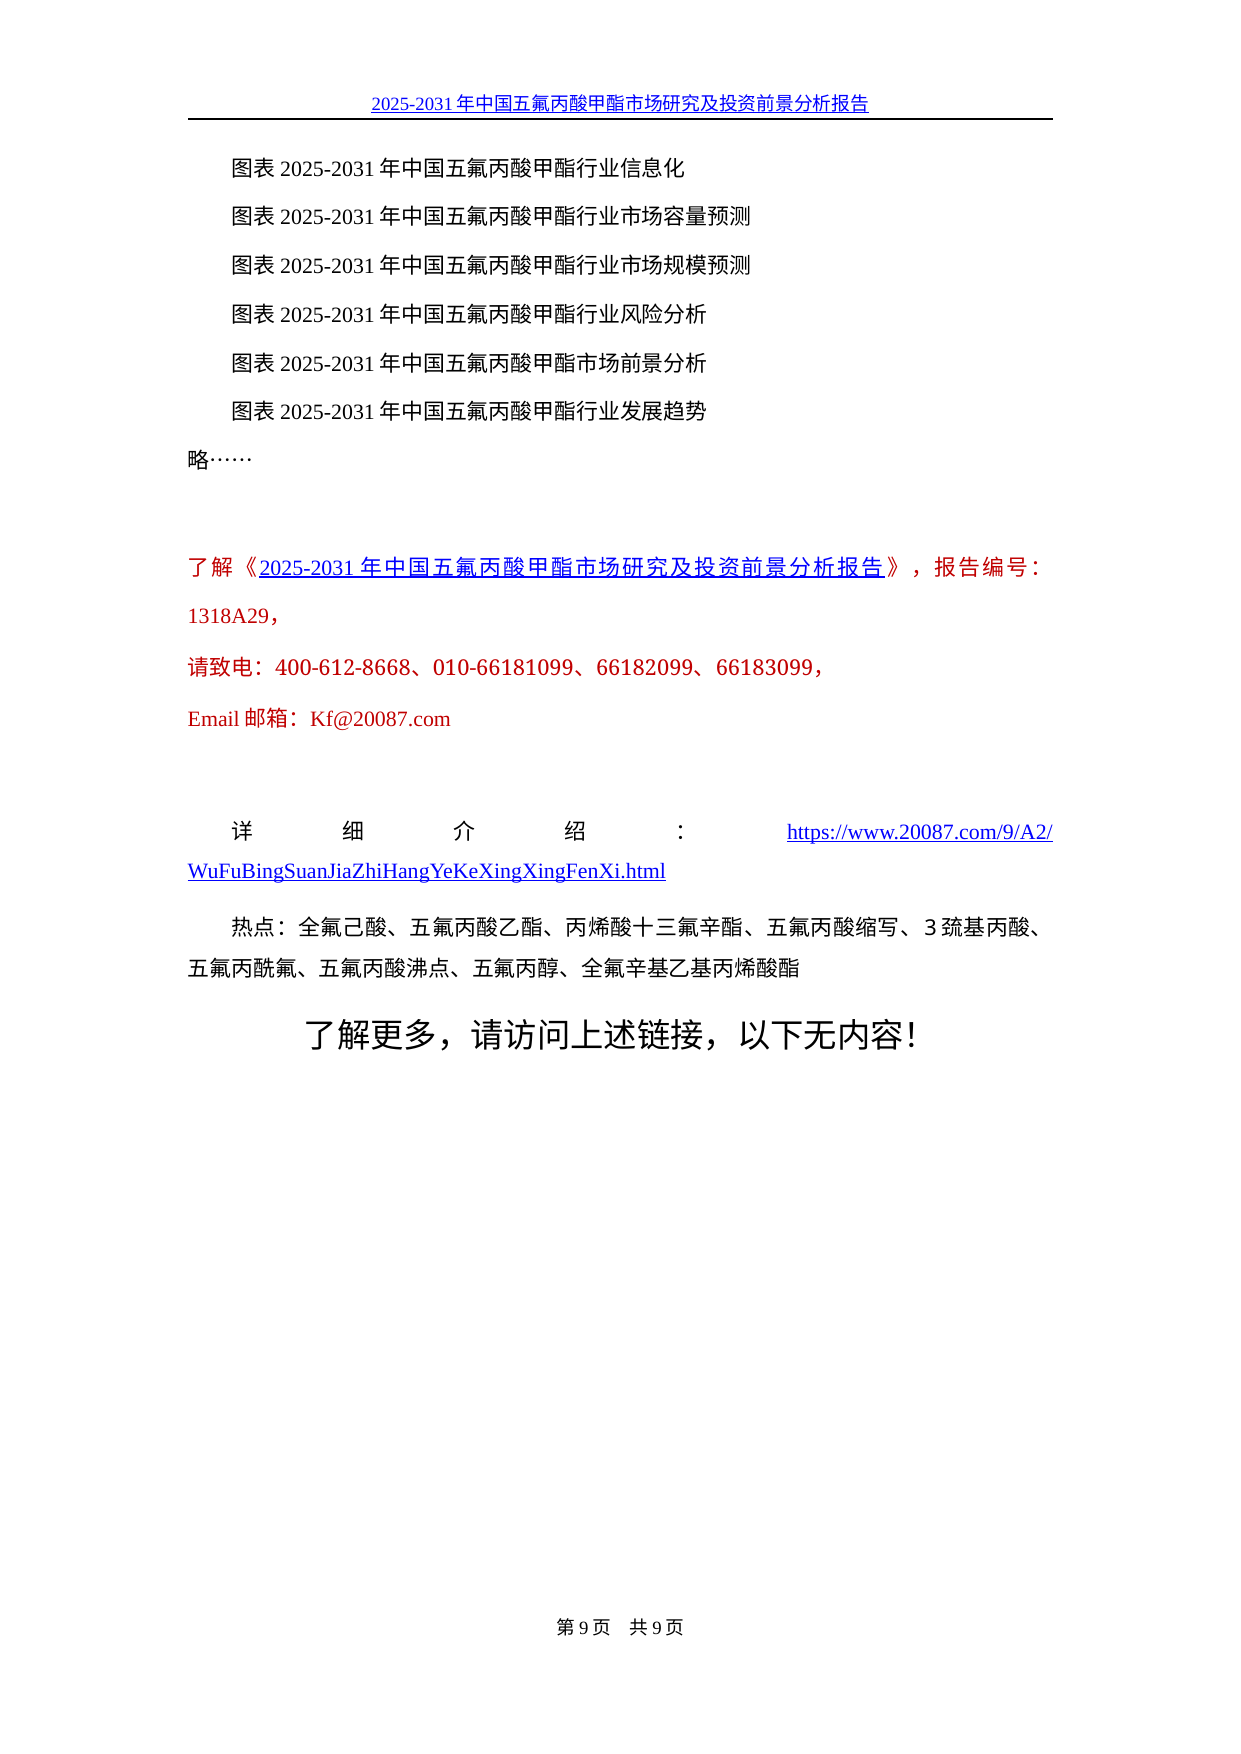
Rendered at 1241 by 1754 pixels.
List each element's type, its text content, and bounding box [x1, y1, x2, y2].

text Email邮箱：Kf@20087.com [187, 701, 1053, 733]
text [187, 150, 1053, 475]
text 详细介绍：https://www.20087.com/9/A2/WuFuBingSuanJiaZhiHangYeKeXingXingFenXi.html [187, 814, 1053, 887]
text 热点：全氟己酸、五氟丙酸乙酯、丙烯酸十三氟辛酯、五氟丙酸缩写、3巯基丙酸、五氟丙酰氟、五氟丙酸沸点、五氟丙醇、全氟辛基乙基丙烯酸酯 [187, 909, 1053, 983]
text 请致电：400-612-8668、010-66181099、66182099、66183099， [187, 649, 1053, 682]
text 了解《2025-2031年中国五氟丙酸甲酯市场研究及投资前景分析报告》，报告编号：1318A29， [187, 549, 1053, 630]
title 了解更多，请访问上述链接，以下无内容！ [187, 1000, 1053, 1065]
